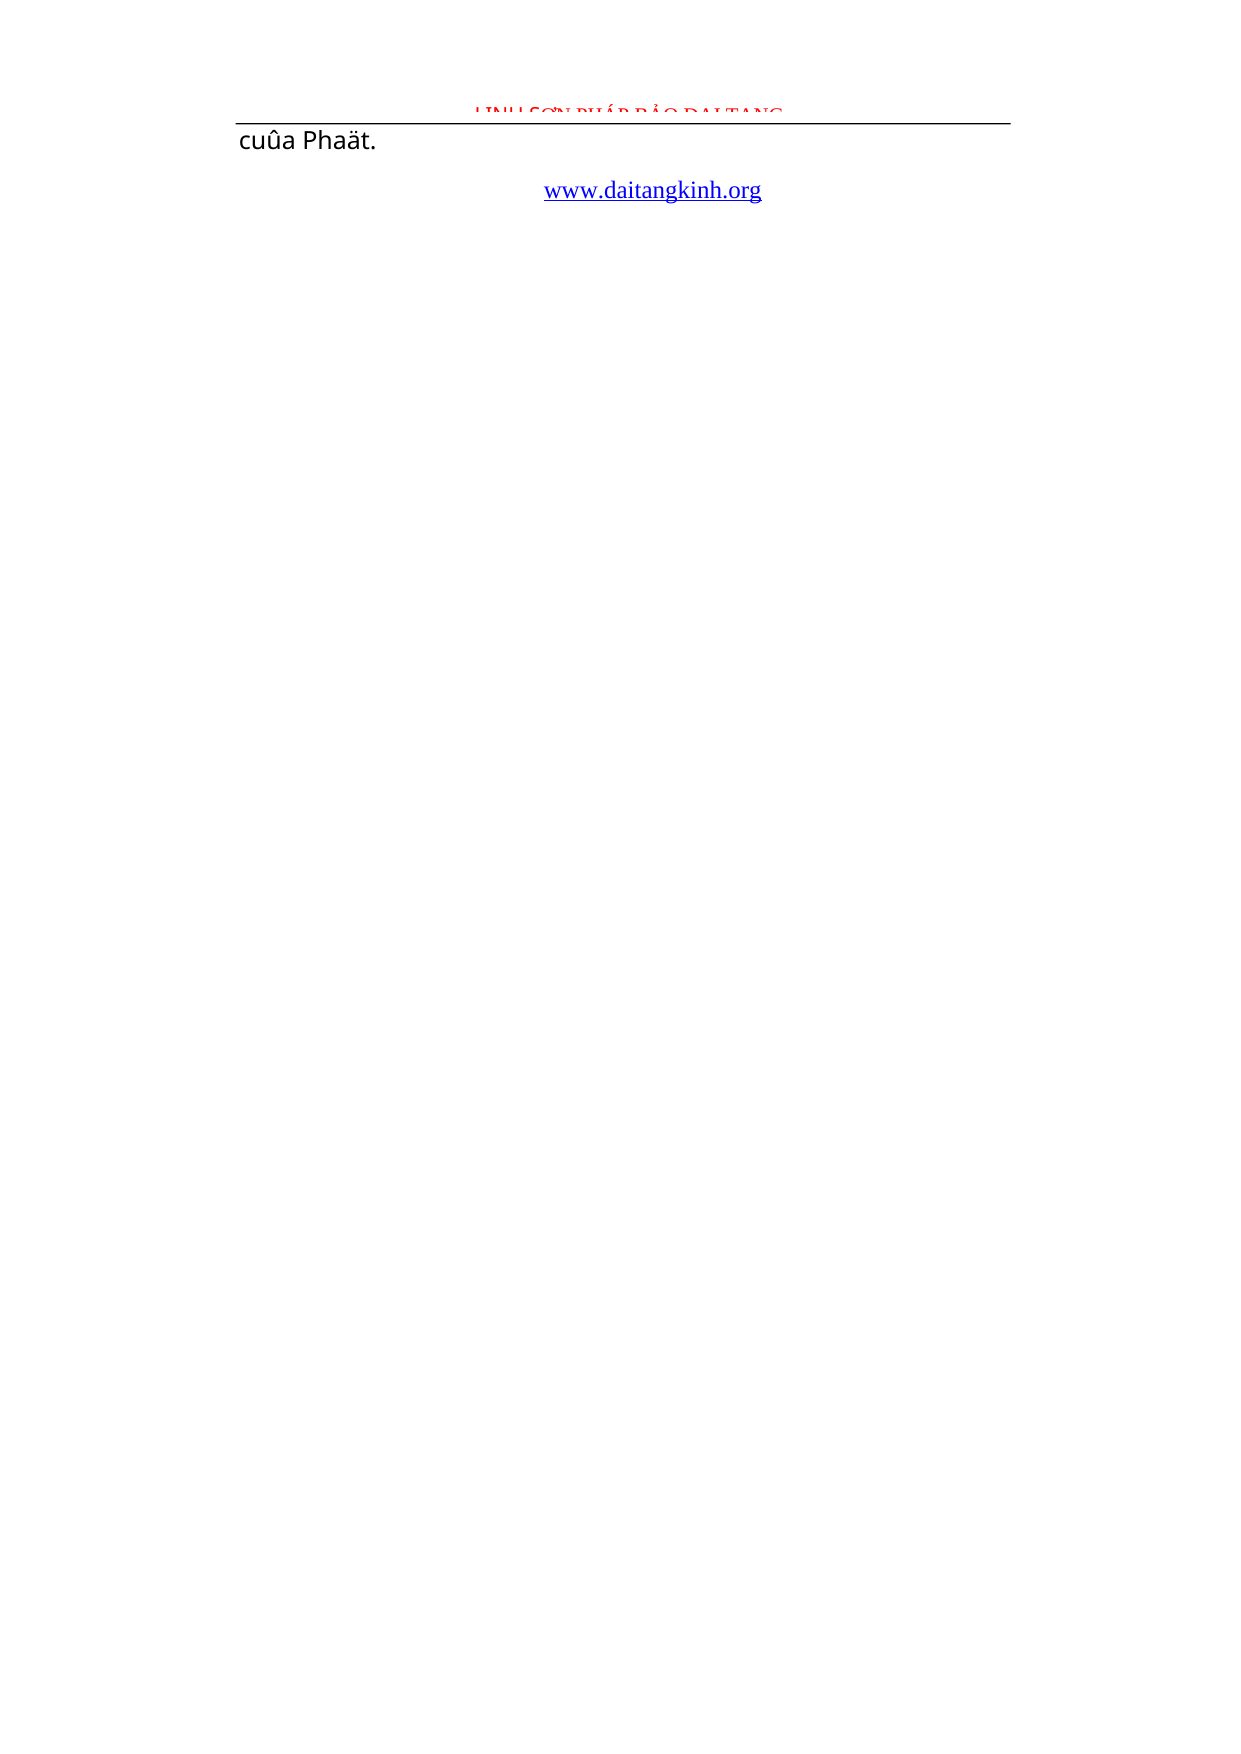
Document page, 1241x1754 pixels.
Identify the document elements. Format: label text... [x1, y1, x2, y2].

text www.daitangkinh.org [502, 175, 803, 204]
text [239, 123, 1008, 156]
